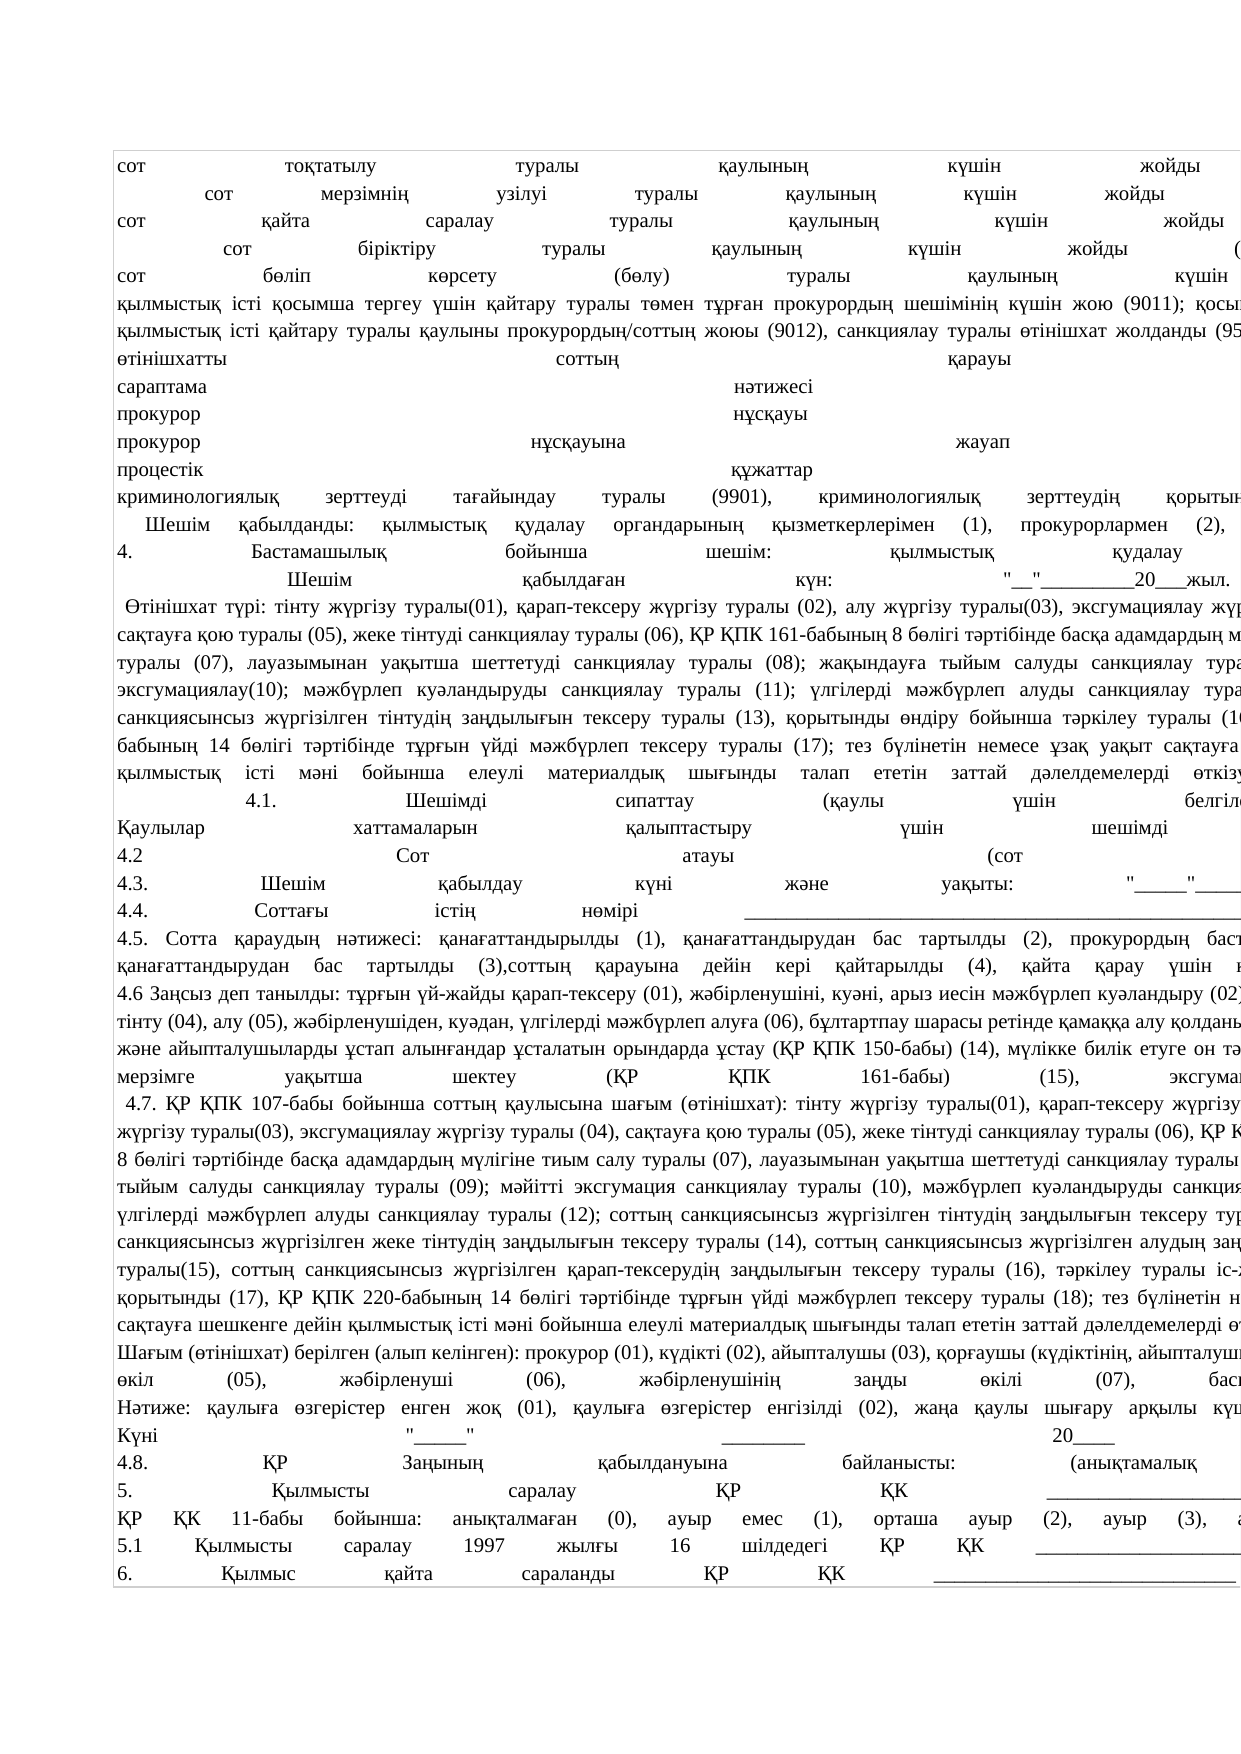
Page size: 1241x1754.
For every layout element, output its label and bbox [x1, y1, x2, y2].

table_header [114, 151, 1240, 1586]
